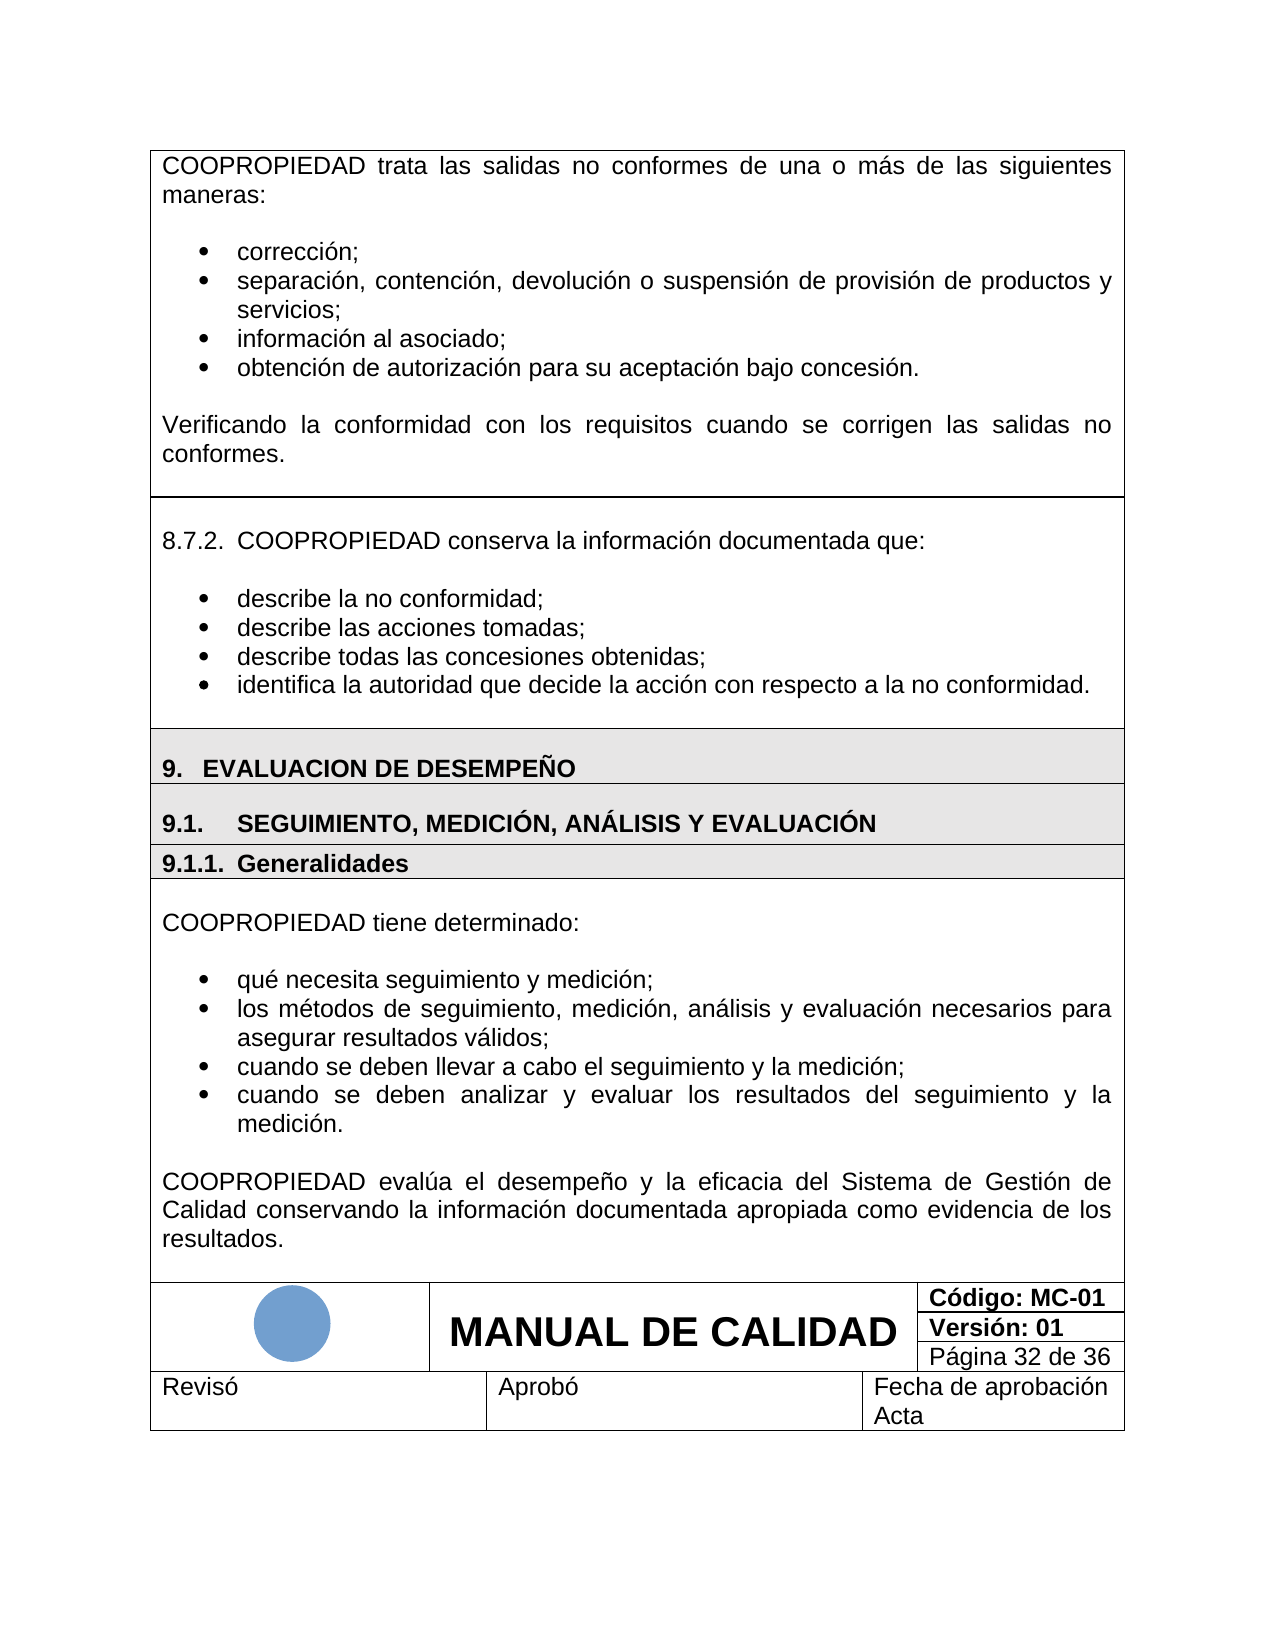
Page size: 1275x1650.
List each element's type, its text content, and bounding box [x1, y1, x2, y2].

table_cell Página 32 de 36 [918, 1342, 1124, 1371]
table_cell COOPROPIEDAD conserva la información documentada que: describe la no conformidad; describe las acciones tomadas; describe todas las concesiones obtenidas; identifica la autoridad que decide la acción con respecto a la no conformidad. [151, 498, 1124, 728]
table_cell Generalidades [151, 845, 1124, 878]
table_header COOPROPIEDAD trata las salidas no conformes de una o más de las siguientes maneras: corrección; separación, contención, devolución o suspensión de provisión de productos y servicios; información al asociado; obtención de autorización para su aceptación bajo concesión. Verificando la conformidad con los requisitos cuando se corrigen las salidas no conformes. [151, 151, 1124, 496]
table_cell MANUAL DE CALIDAD [430, 1283, 917, 1371]
table_cell Aprobó [487, 1372, 862, 1429]
table_cell Código: MC-01 [918, 1283, 1124, 1311]
table_cell SEGUIMIENTO, MEDICIÓN, ANÁLISIS Y EVALUACIÓN [151, 784, 1124, 844]
table_cell Revisó [151, 1372, 486, 1429]
table_cell Versión: 01 [918, 1313, 1124, 1341]
table_cell Fecha de aprobación Acta [863, 1372, 1124, 1429]
table_cell EVALUACION DE DESEMPEÑO [151, 729, 1124, 783]
table_cell [151, 1283, 429, 1371]
table_cell COOPROPIEDAD tiene determinado: qué necesita seguimiento y medición; los métodos de seguimiento, medición, análisis y evaluación necesarios para asegurar resultados válidos; cuando se deben llevar a cabo el seguimiento y la medición; cuando se deben analizar y evaluar los resultados del seguimiento y la medición. COOPROPIEDAD evalúa el desempeño y la eficacia del Sistema de Gestión de Calidad conservando la información documentada apropiada como evidencia de los resultados. [151, 879, 1124, 1282]
